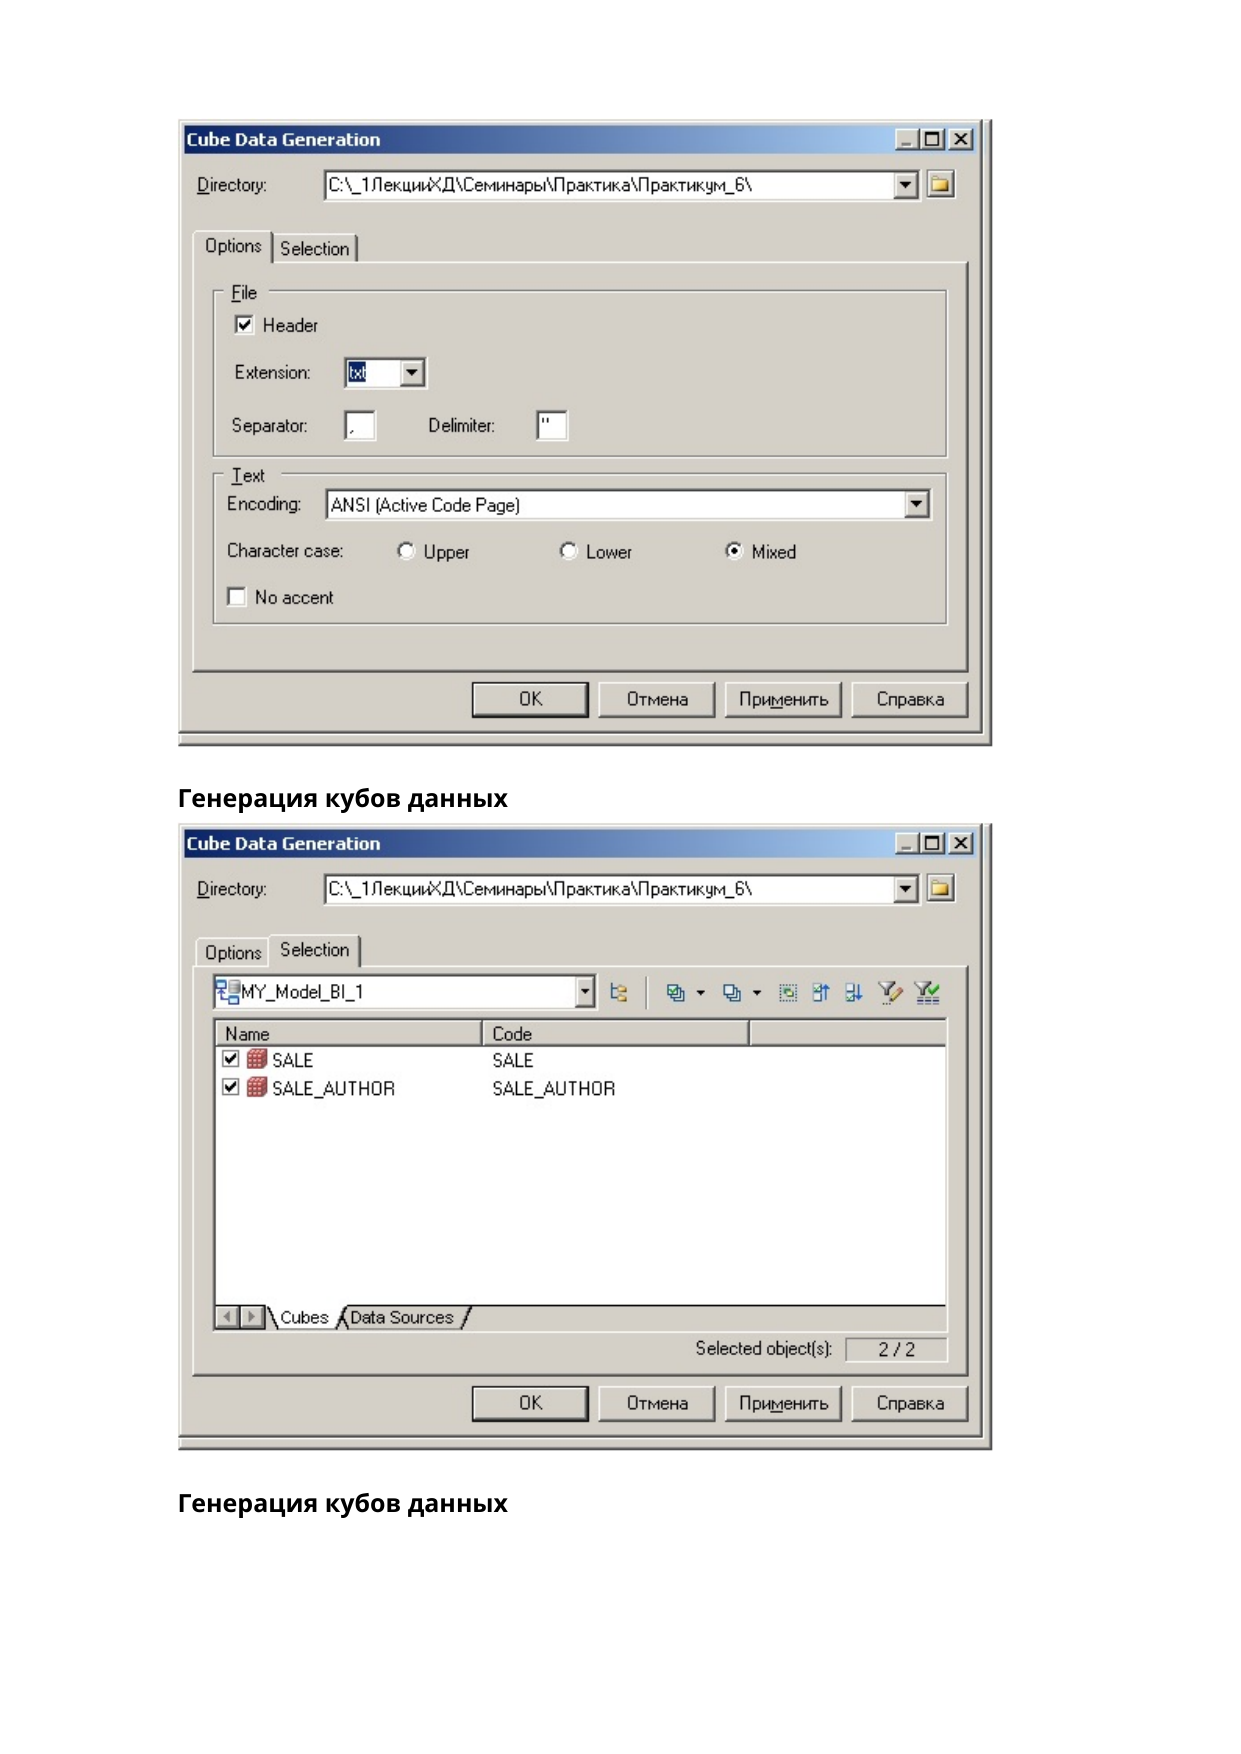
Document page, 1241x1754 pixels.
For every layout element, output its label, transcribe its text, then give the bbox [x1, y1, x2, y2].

picture [177, 118, 994, 748]
picture [177, 822, 994, 1452]
text Генерация кубов данных [177, 781, 1152, 815]
text Генерация кубов данных [177, 1485, 1152, 1519]
